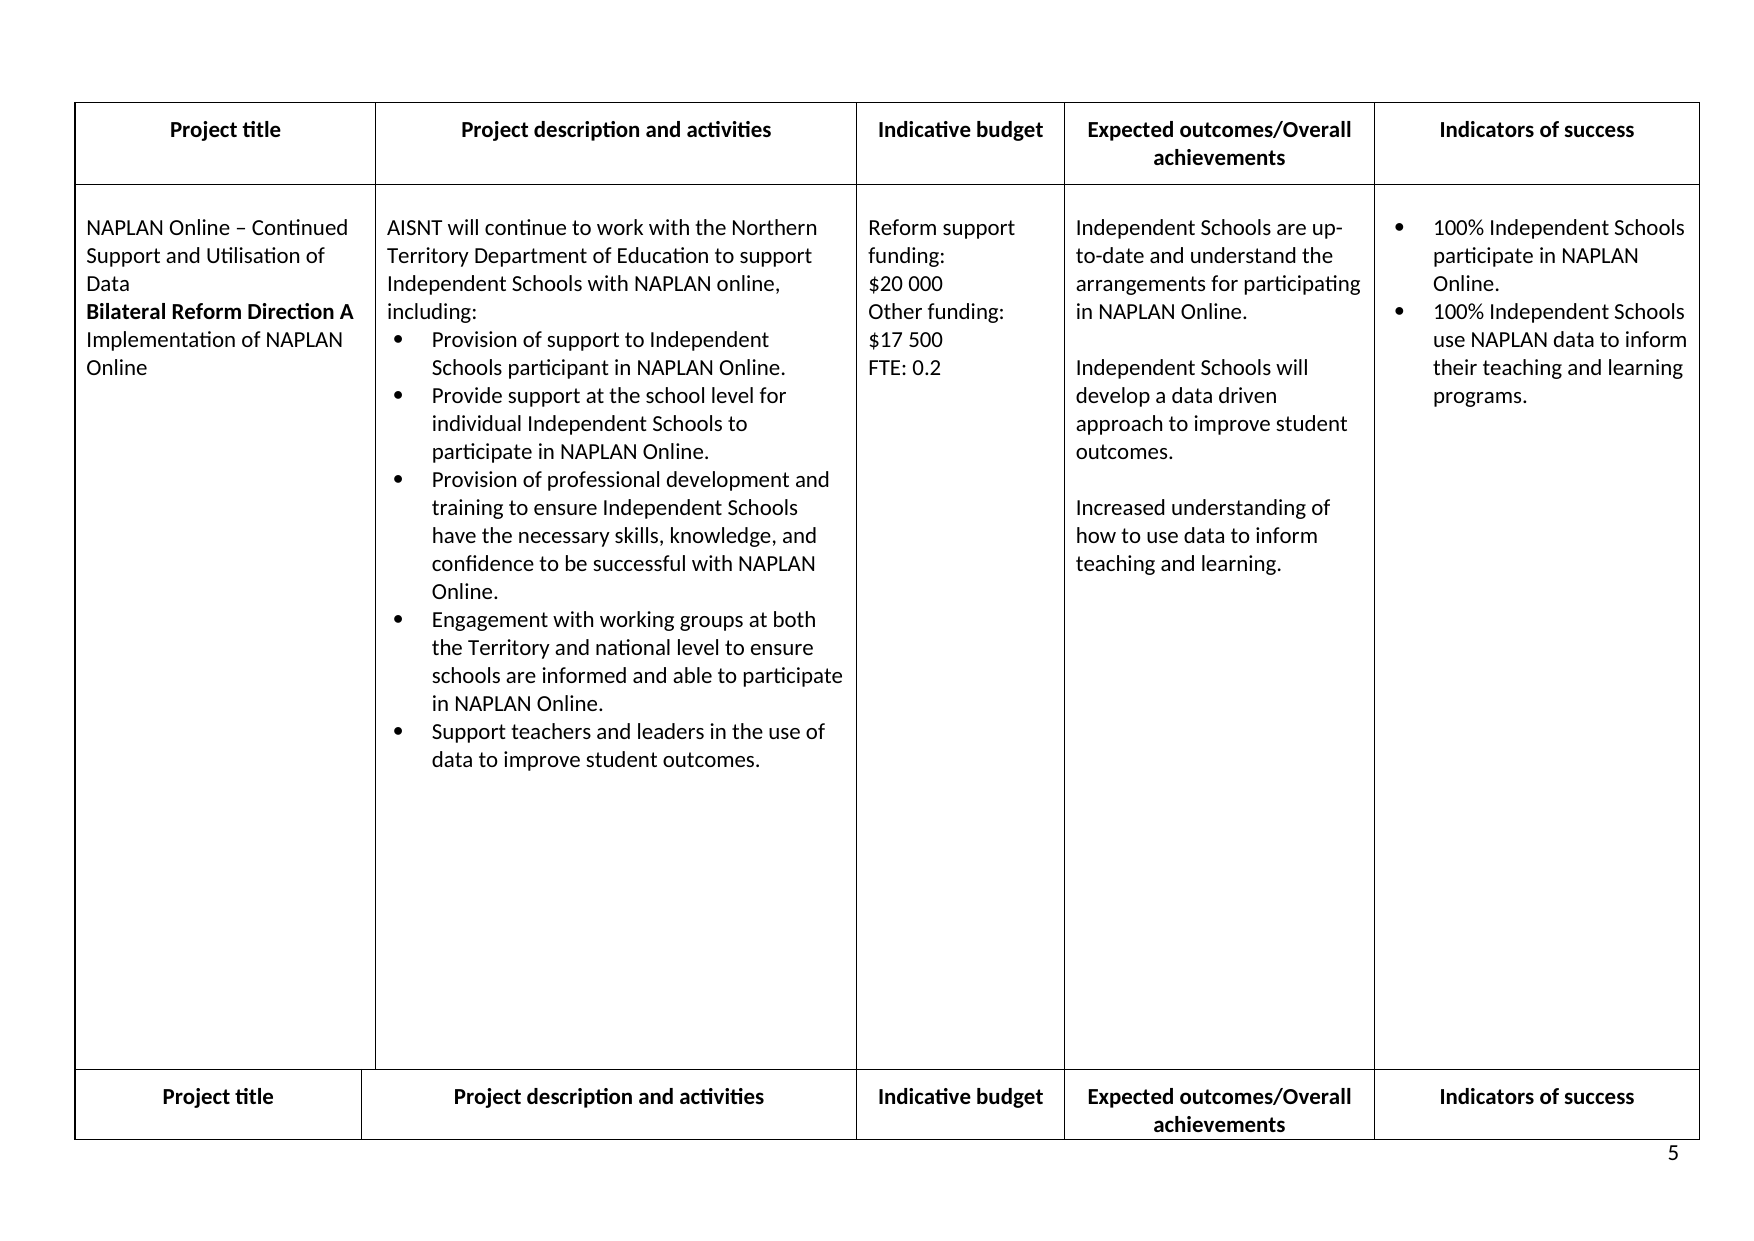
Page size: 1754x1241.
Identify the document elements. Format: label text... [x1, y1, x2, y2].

table_cell Indicators of success [1375, 1070, 1699, 1138]
table_cell Independent Schools are up-to-date and understand the arrangements for participating in NAPLAN Online. Independent Schools will develop a data driven approach to improve student outcomes. Increased understanding of how to use data to inform teaching and learning. [1065, 185, 1374, 1069]
table_cell Indicative budget [857, 1070, 1064, 1138]
table_header Project description and activities [376, 103, 856, 184]
table_header Expected outcomes/Overall achievements [1065, 103, 1374, 184]
table_cell NAPLAN Online – Continued Support and Utilisation of Data Bilateral Reform Direction A Implementation of NAPLAN Online [76, 185, 375, 1069]
table_cell Reform support funding: $20 000 Other funding: $17 500 FTE: 0.2 [857, 185, 1064, 1069]
table_cell AISNT will continue to work with the Northern Territory Department of Education to support Independent Schools with NAPLAN online, including: Provision of support to Independent Schools participant in NAPLAN Online. Provide support at the school level for individual Independent Schools to participate in NAPLAN Online. Provision of professional development and training to ensure Independent Schools have the necessary skills, knowledge, and confidence to be successful with NAPLAN Online. Engagement with working groups at both the Territory and national level to ensure schools are informed and able to participate in NAPLAN Online. Support teachers and leaders in the use of data to improve student outcomes. [376, 185, 856, 1069]
table_header Indicative budget [857, 103, 1064, 184]
table_cell Project description and activities [362, 1070, 856, 1138]
table_cell Project title [76, 1070, 361, 1138]
table_header Project title [76, 103, 375, 184]
table_cell 100% Independent Schools participate in NAPLAN Online. 100% Independent Schools use NAPLAN data to inform their teaching and learning programs. [1375, 185, 1699, 1069]
table_cell Expected outcomes/Overall achievements [1065, 1070, 1374, 1138]
table_header Indicators of success [1375, 103, 1699, 184]
